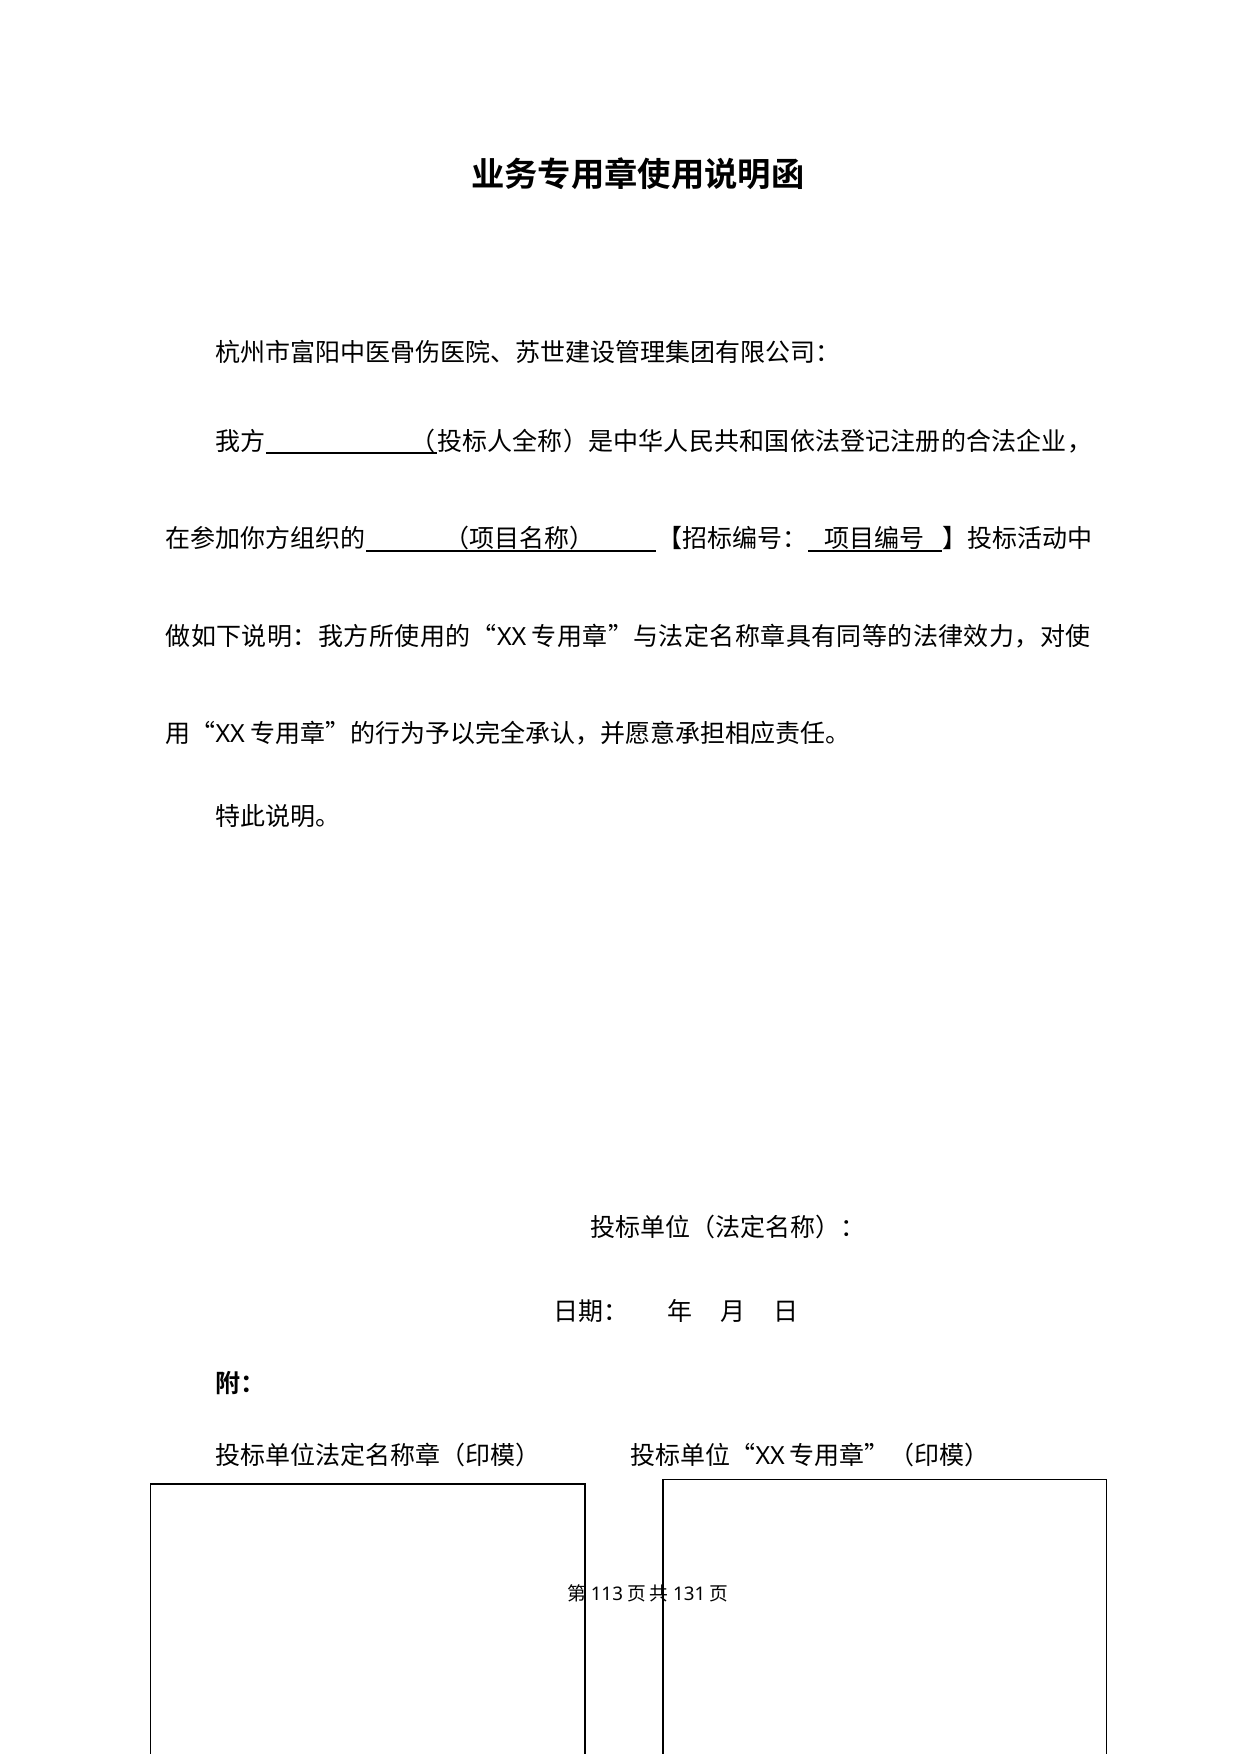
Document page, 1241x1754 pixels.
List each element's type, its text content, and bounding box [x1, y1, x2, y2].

text 杭州市富阳中医骨伤医院、苏世建设管理集团有限公司： [165, 318, 1092, 383]
text 我方 （投标人全称）是中华人民共和国依法登记注册的合法企业，在参加你方组织的 （项目名称） 【招标编号： 项目编号 】投标活动中做如下说明：我方所使用的“XX专用章”与法定名称章具有同等的法律效力，对使用“XX专用章”的行为予以完全承认，并愿意承担相应责任。 [165, 407, 1092, 764]
text 投标单位法定名称章（印模） 投标单位“XX专用章”（印模） [165, 1421, 1092, 1486]
text 业务专用章使用说明函 [165, 148, 1042, 196]
text 特此说明。 [165, 782, 1092, 847]
text 附： [165, 1349, 1092, 1414]
text 日期： 年 月 日 [165, 1277, 942, 1342]
text 投标单位（法定名称）： [165, 1193, 1042, 1258]
